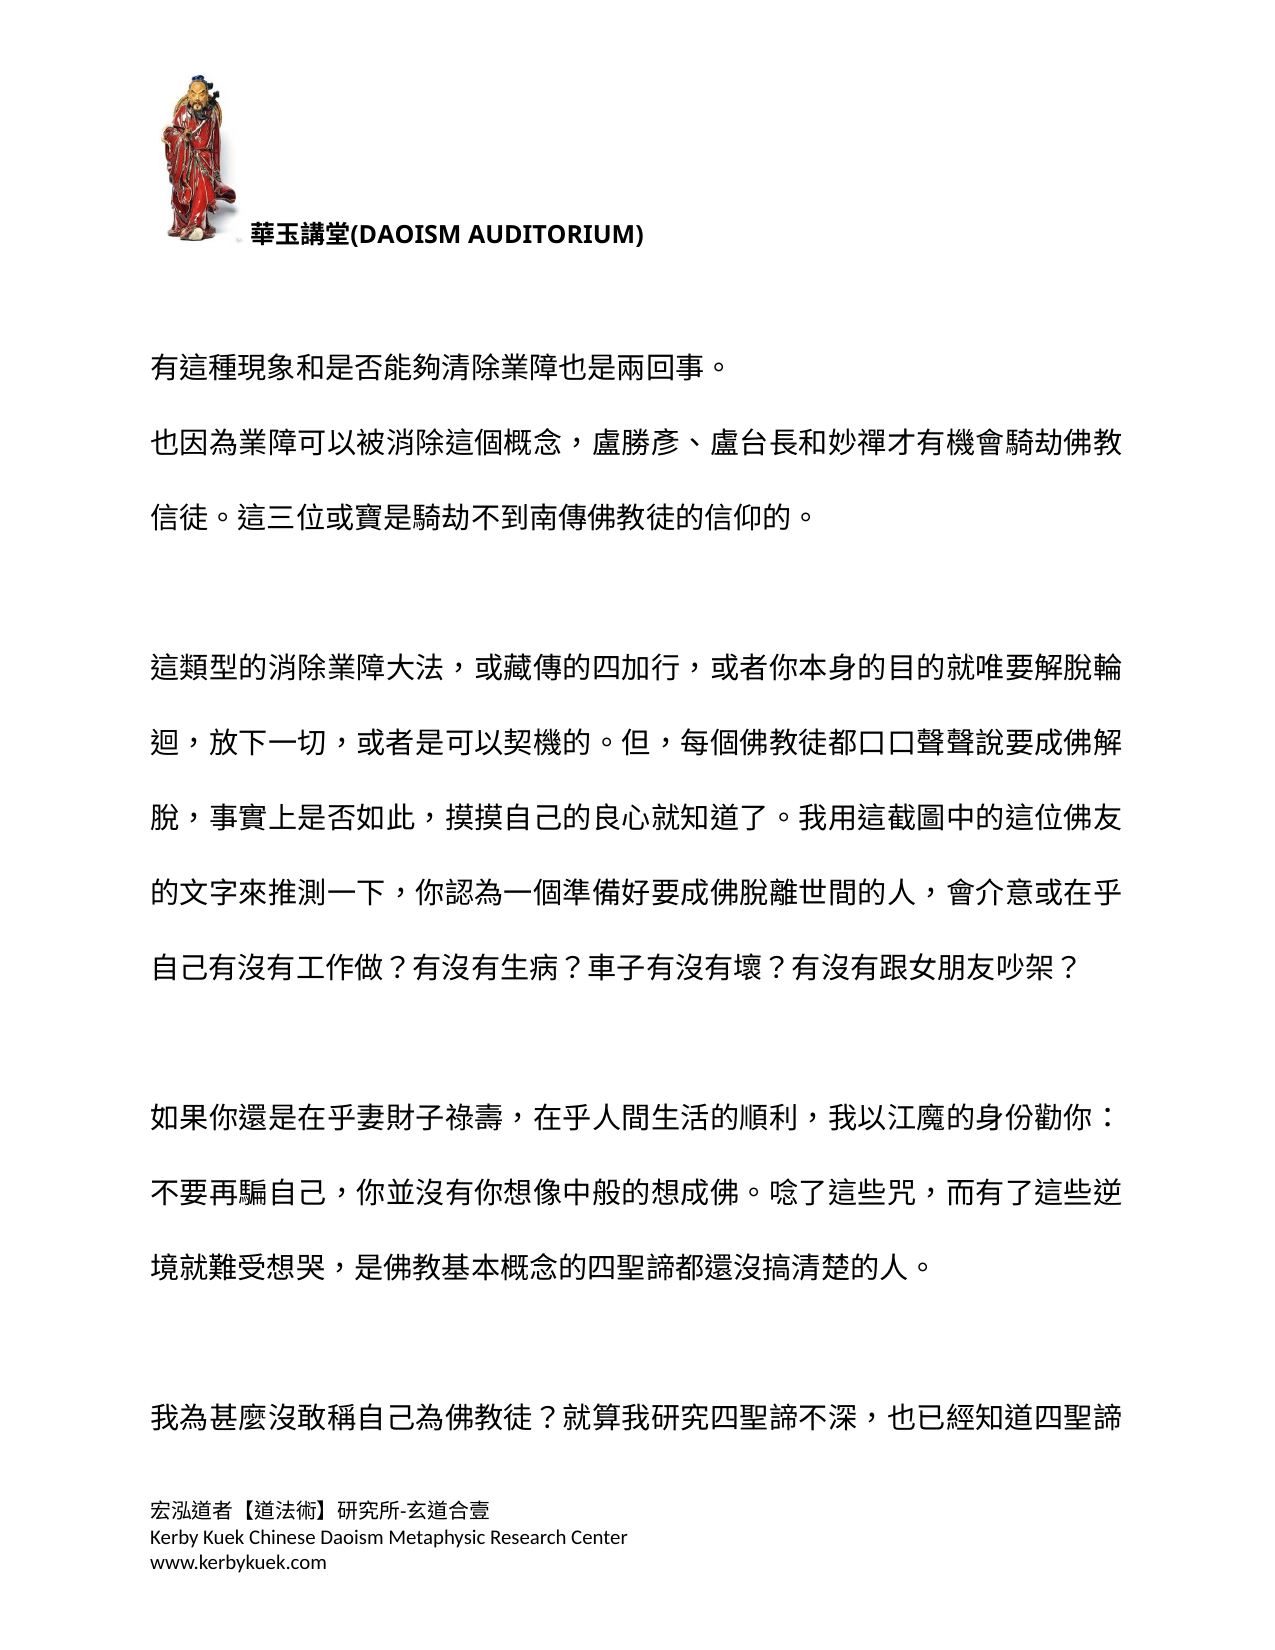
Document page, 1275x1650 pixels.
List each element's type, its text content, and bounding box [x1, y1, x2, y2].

text 也因為業障可以被消除這個概念，盧勝彥、盧台長和妙禪才有機會騎劫佛教信徒。這三位或寶是騎劫不到南傳佛教徒的信仰的。 [150, 404, 1125, 554]
text 如果你還是在乎妻財子祿壽，在乎人間生活的順利，我以江魔的身份勸你：不要再騙自己，你並沒有你想像中般的想成佛。唸了這些咒，而有了這些逆境就難受想哭，是佛教基本概念的四聖諦都還沒搞清楚的人。 [150, 1079, 1125, 1304]
text 這類型的消除業障大法，或藏傳的四加行，或者你本身的目的就唯要解脫輪迴，放下一切，或者是可以契機的。但，每個佛教徒都口口聲聲說要成佛解脫，事實上是否如此，摸摸自己的良心就知道了。我用這截圖中的這位佛友的文字來推測一下，你認為一個準備好要成佛脫離世間的人，會介意或在乎自己有沒有工作做？有沒有生病？車子有沒有壞？有沒有跟女朋友吵架？ [150, 629, 1125, 1004]
picture [150, 75, 244, 244]
text 有這種現象和是否能夠清除業障也是兩回事。 [150, 329, 1125, 404]
